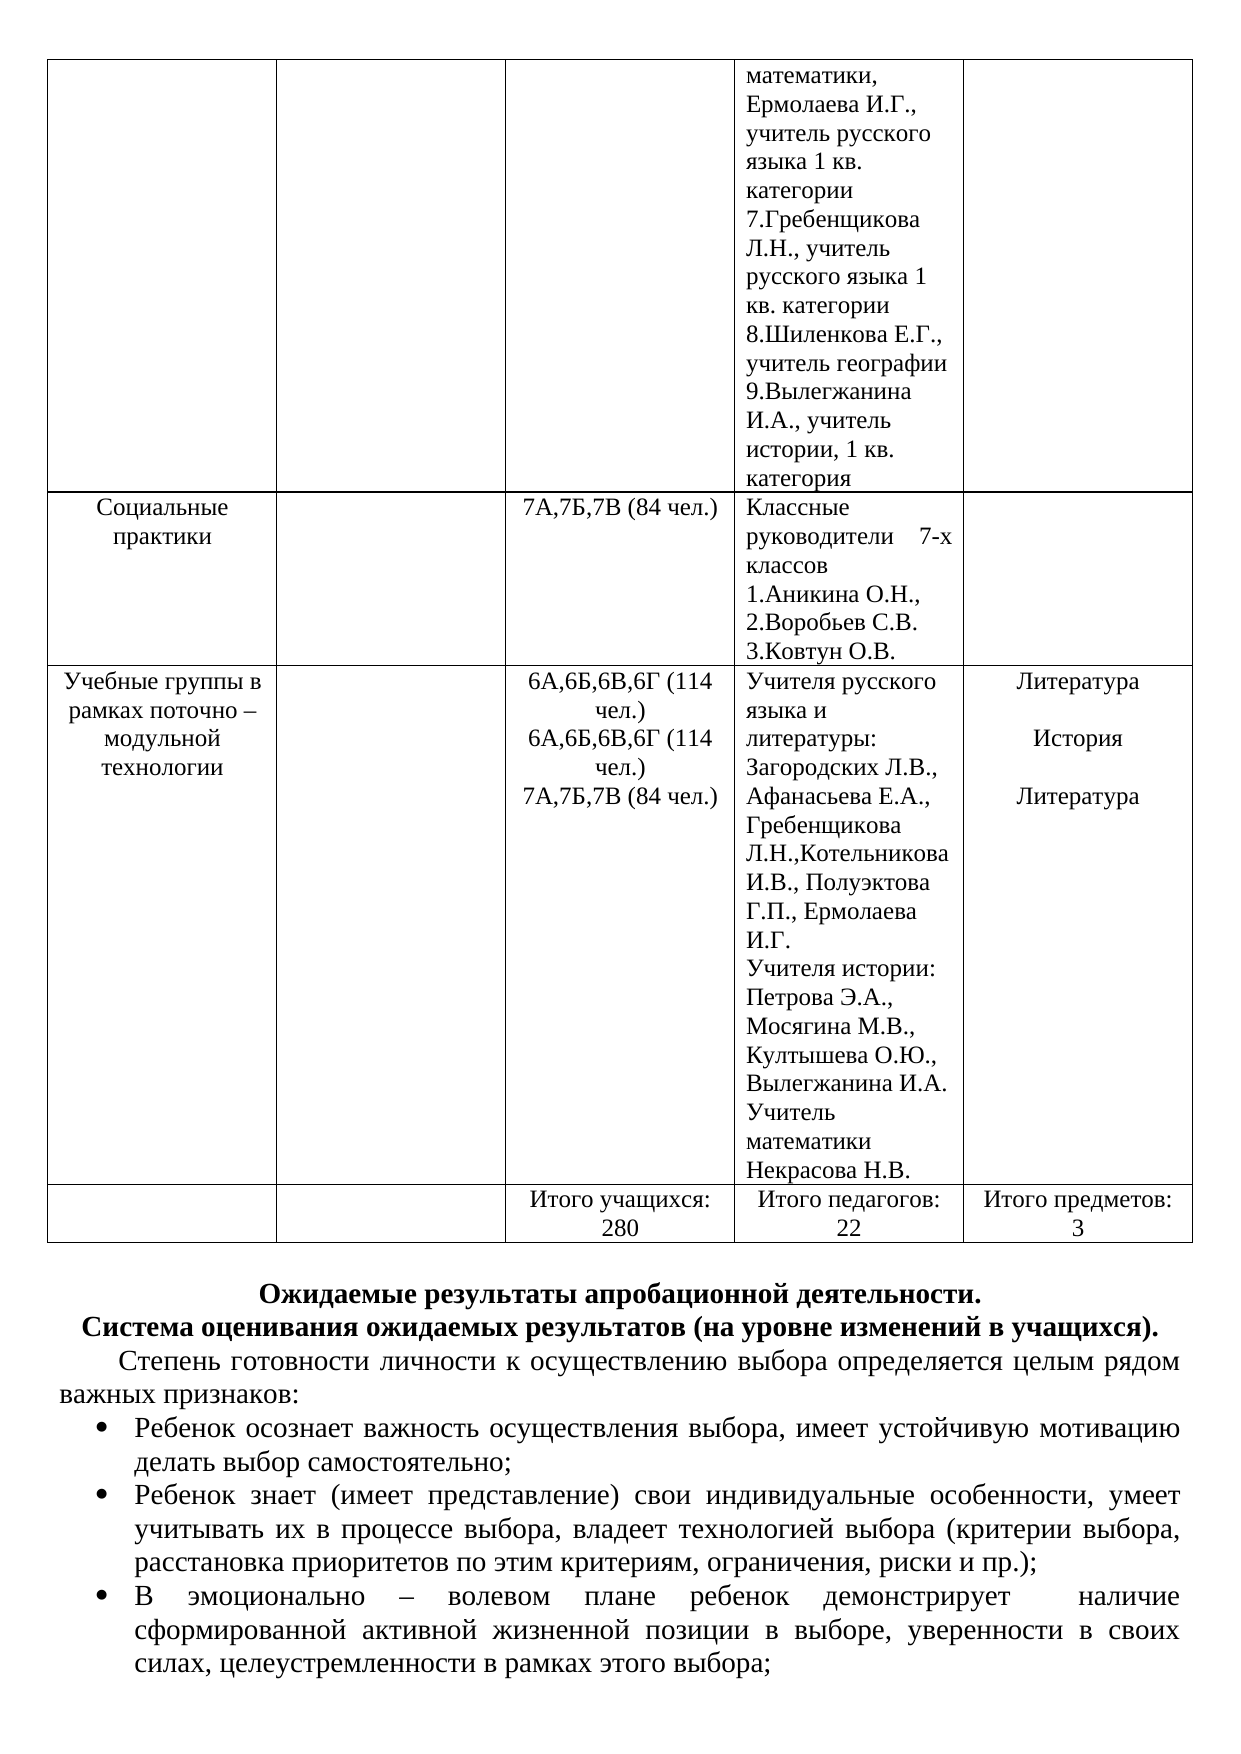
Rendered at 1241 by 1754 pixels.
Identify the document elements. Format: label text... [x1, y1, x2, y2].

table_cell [277, 60, 505, 491]
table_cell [506, 60, 734, 491]
table_cell Учебные группы в рамках поточно – модульной технологии [48, 666, 276, 1183]
table_cell 6А,6Б,6В,6Г (114 чел.) 6А,6Б,6В,6Г (114 чел.) 7А,7Б,7В (84 чел.) [506, 666, 734, 1183]
list В эмоционально – волевом плане ребенок демонстрирует наличие сформированной активной жизненной позиции в выборе, уверенности в своих силах, целеустремленности в рамках этого выбора; [97, 1578, 1181, 1679]
text Степень готовности личности к осуществлению выбора определяется целым рядом важных признаков: [59, 1343, 1181, 1410]
table_cell 7А,7Б,7В (84 чел.) [506, 493, 734, 665]
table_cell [48, 60, 276, 491]
list Ребенок знает (имеет представление) свои индивидуальные особенности, умеет учитывать их в процессе выбора, владеет технологией выбора (критерии выбора, расстановка приоритетов по этим критериям, ограничения, риски и пр.); [97, 1477, 1181, 1578]
table_cell Итого учащихся: 280 [506, 1185, 734, 1242]
table_cell [964, 493, 1192, 665]
table_cell Учителя русского языка и литературы: Загородских Л.В., Афанасьева Е.А., Гребенщикова Л.Н.,Котельникова И.В., Полуэктова Г.П., Ермолаева И.Г. Учителя истории: Петрова Э.А., Мосягина М.В., Култышева О.Ю., Вылегжанина И.А. Учитель математики Некрасова Н.В. [735, 666, 963, 1183]
table_cell [277, 1185, 505, 1242]
table_cell [48, 1185, 276, 1242]
text Ожидаемые результаты апробационной деятельности. [59, 1276, 1181, 1309]
table_cell Социальные практики [48, 493, 276, 665]
table_cell [277, 493, 505, 665]
table_cell [964, 60, 1192, 491]
table_cell Классные руководители 7-х классов 1.Аникина О.Н., 2.Воробьев С.В. 3.Ковтун О.В. [735, 493, 963, 665]
text Система оценивания ожидаемых результатов (на уровне изменений в учащихся). [59, 1309, 1181, 1343]
table_cell Итого педагогов: 22 [735, 1185, 963, 1242]
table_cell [735, 60, 963, 491]
table_cell Итого предметов: 3 [964, 1185, 1192, 1242]
table_cell [277, 666, 505, 1183]
list Ребенок осознает важность осуществления выбора, имеет устойчивую мотивацию делать выбор самостоятельно; [97, 1410, 1181, 1477]
table_cell Литература История Литература [964, 666, 1192, 1183]
